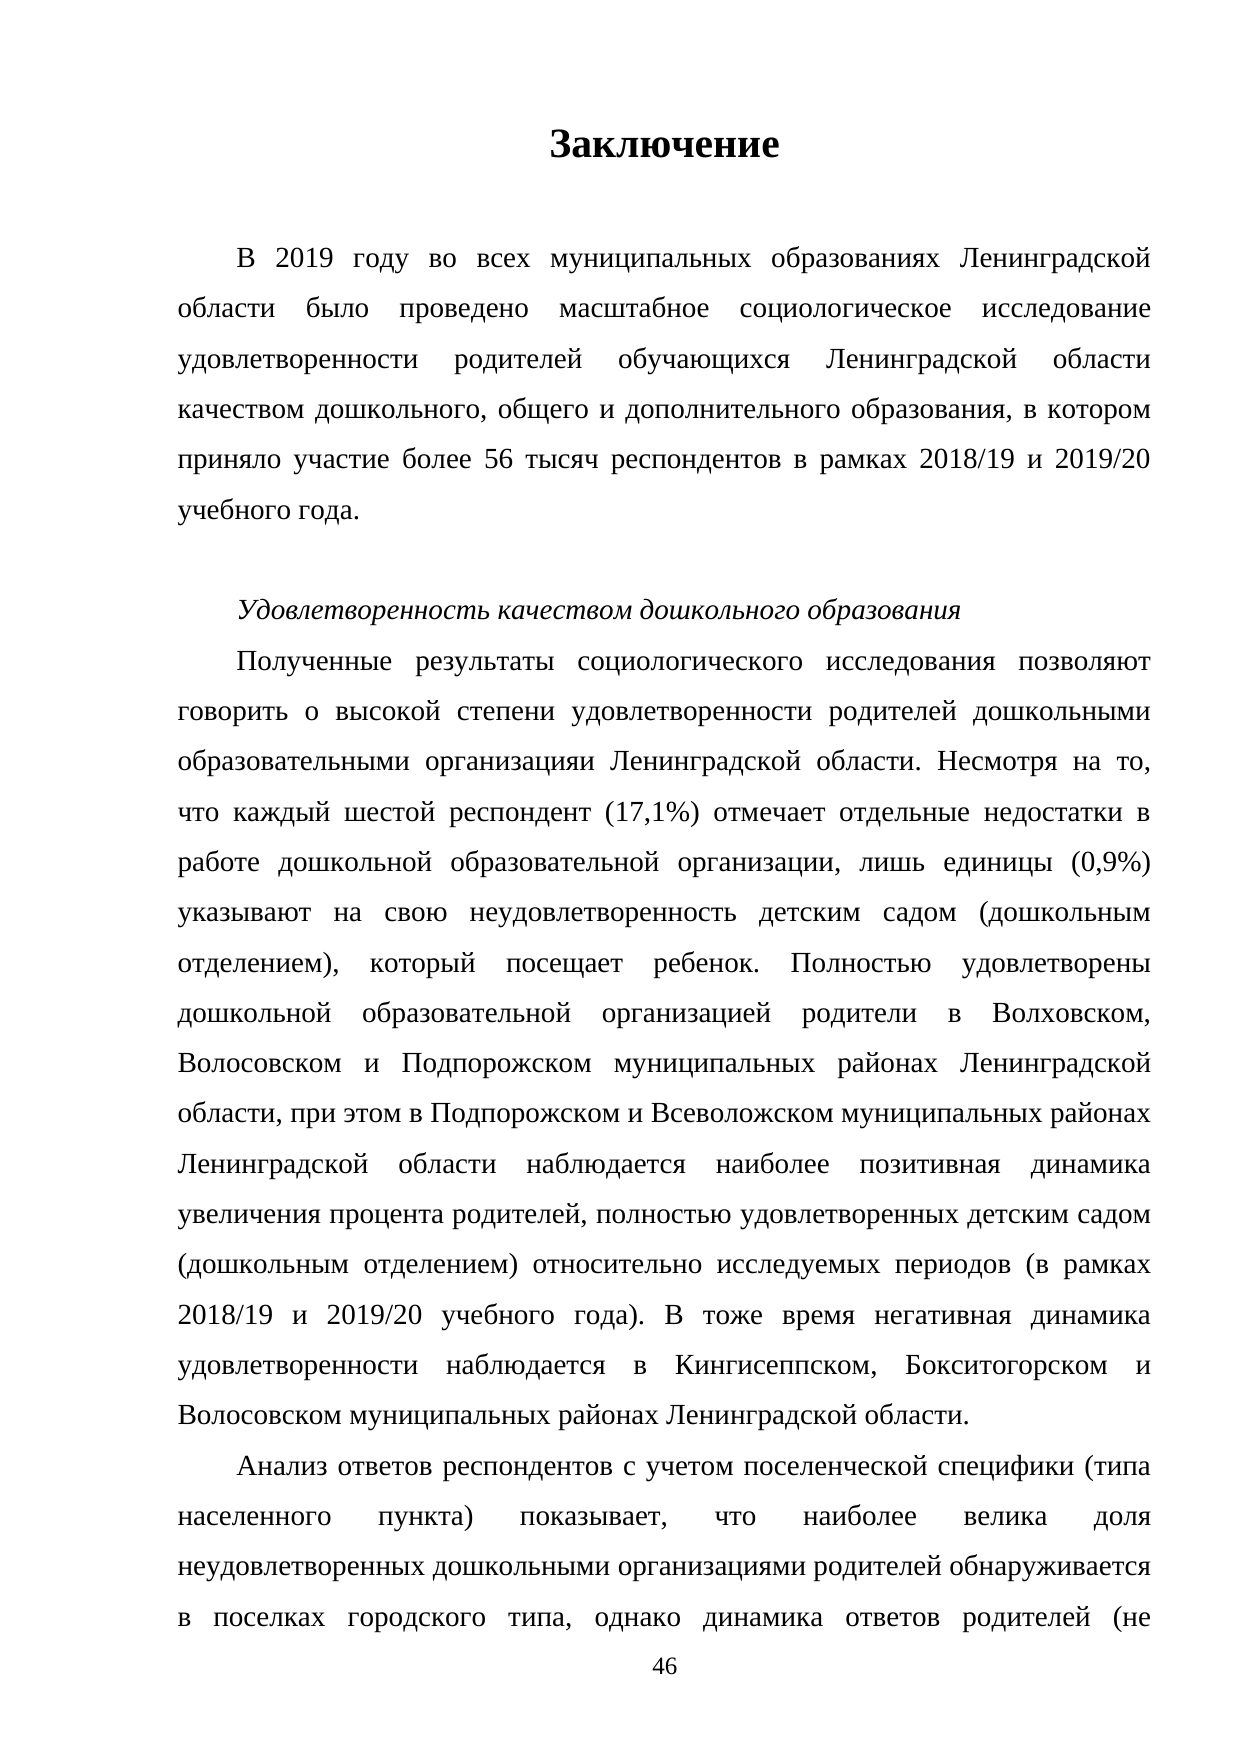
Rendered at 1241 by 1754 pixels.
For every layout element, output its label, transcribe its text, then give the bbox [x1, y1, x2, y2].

text В 2019 году во всех муниципальных образованиях Ленинградской области было проведено масштабное социологическое исследование удовлетворенности родителей обучающихся Ленинградской области качеством дошкольного, общего и дополнительного образования, в котором приняло участие более 56 тысяч респондентов в рамках 2018/19 и 2019/20 учебного года. [177, 240, 1152, 525]
text Удовлетворенность качеством дошкольного образования [177, 592, 1152, 626]
text Заключение [177, 118, 1152, 166]
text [177, 1448, 1152, 1632]
text Полученные результаты социологического исследования позволяют говорить о высокой степени удовлетворенности родителей дошкольными образовательными организацияи Ленинградской области. Несмотря на то, что каждый шестой респондент (17,1%) отмечает отдельные недостатки в работе дошкольной образовательной организации, лишь единицы (0,9%) указывают на свою неудовлетворенность детским садом (дошкольным отделением), который посещает ребенок. Полностью удовлетворены дошкольной образовательной организацией родители в Волховском, Волосовском и Подпорожском муниципальных районах Ленинградской области, при этом в Подпорожском и Всеволожском муниципальных районах Ленинградской области наблюдается наиболее позитивная динамика увеличения процента родителей, полностью удовлетворенных детским садом (дошкольным отделением) относительно исследуемых периодов (в рамках 2018/19 и 2019/20 учебного года). В тоже время негативная динамика удовлетворенности наблюдается в Кингисеппском, Бокситогорском и Волосовском муниципальных районах Ленинградской области. [177, 643, 1152, 1431]
